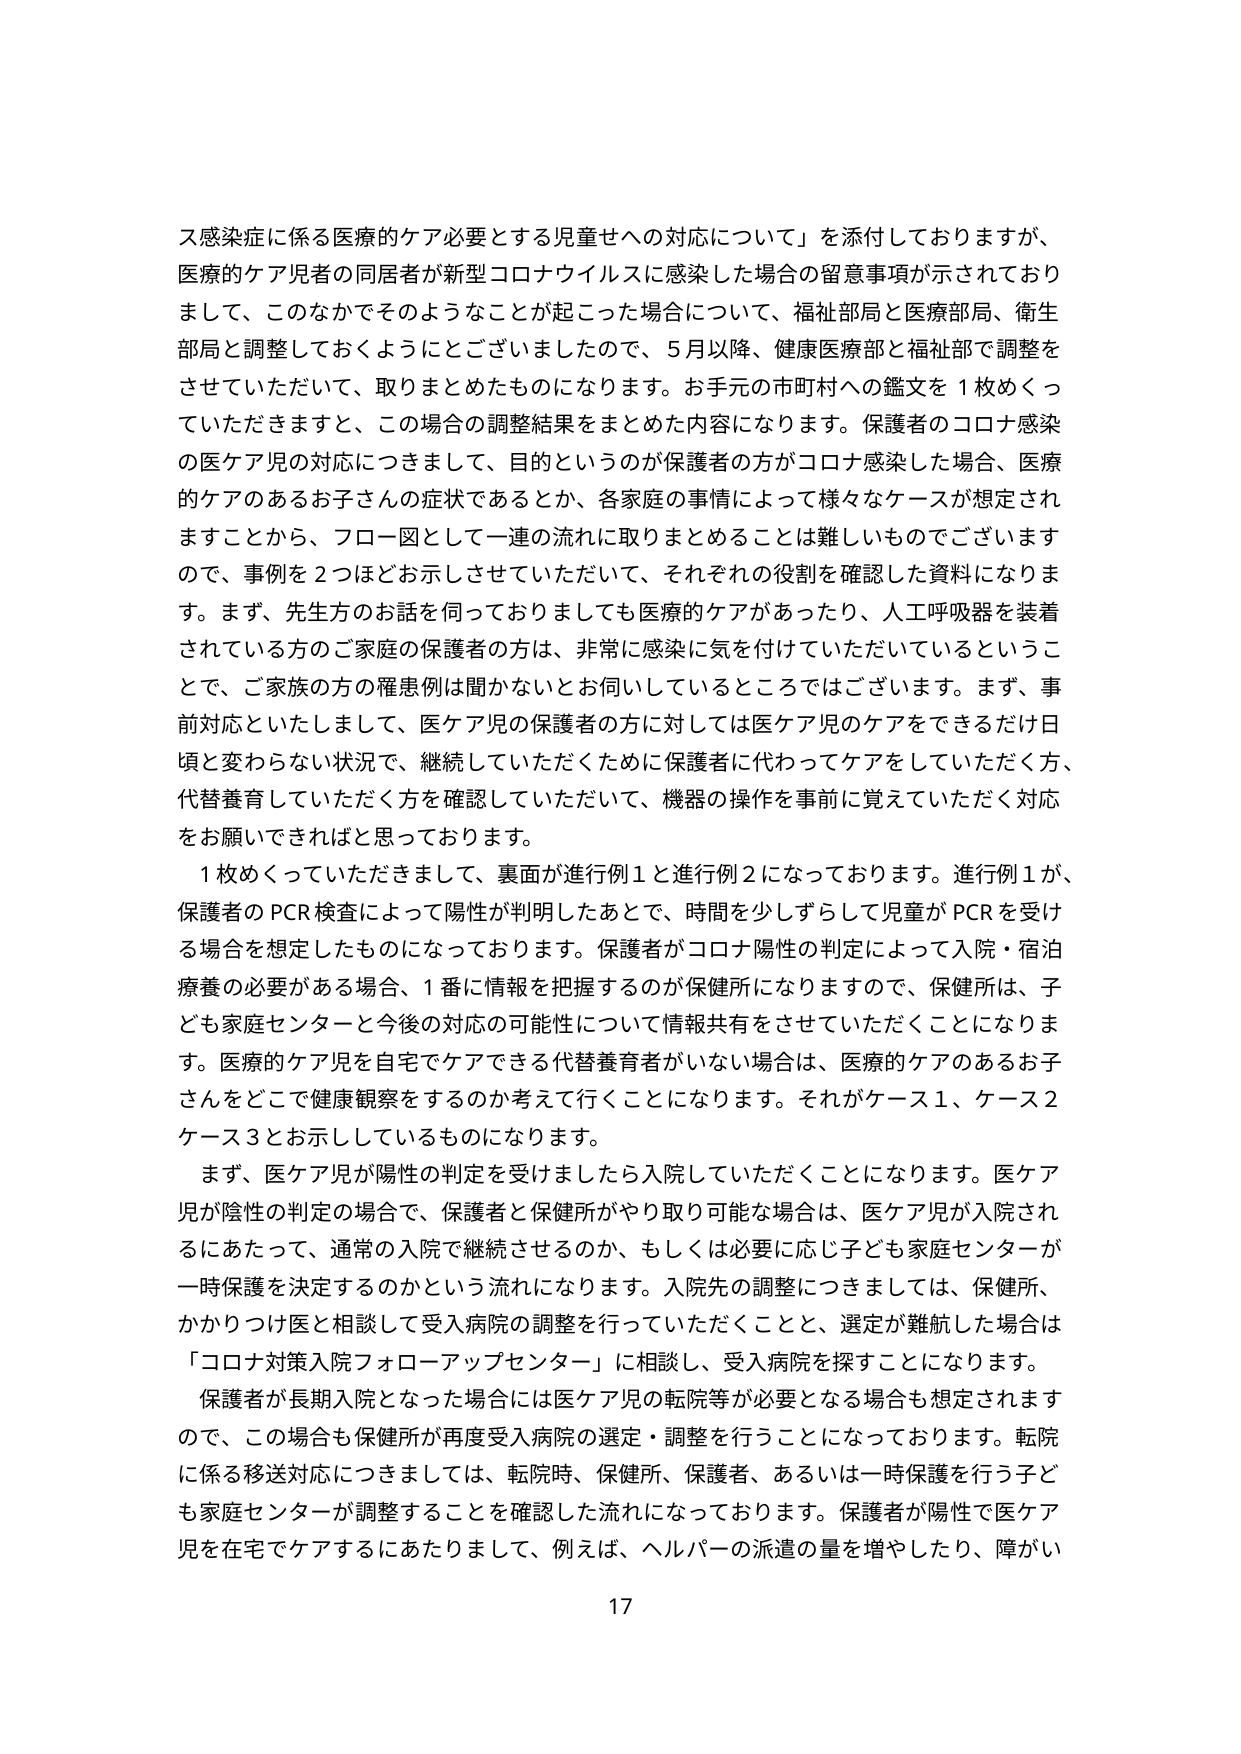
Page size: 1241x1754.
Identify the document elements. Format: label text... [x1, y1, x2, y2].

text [177, 1379, 1063, 1567]
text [177, 217, 1063, 854]
text まず、医ケア児が陽性の判定を受けましたら入院していただくことになります。医ケア児が陰性の判定の場合で、保護者と保健所がやり取り可能な場合は、医ケア児が入院されるにあたって、通常の入院で継続させるのか、もしくは必要に応じ子ども家庭センターが一時保護を決定するのかという流れになります。入院先の調整につきましては、保健所、かかりつけ医と相談して受入病院の調整を行っていただくことと、選定が難航した場合は「コロナ対策入院フォローアップセンター」に相談し、受入病院を探すことになります。 [177, 1154, 1063, 1379]
text 1枚めくっていただきまして、裏面が進行例１と進行例２になっております。進行例１が、保護者のPCR検査によって陽性が判明したあとで、時間を少しずらして児童がPCRを受ける場合を想定したものになっております。保護者がコロナ陽性の判定によって入院・宿泊療養の必要がある場合、1番に情報を把握するのが保健所になりますので、保健所は、子ども家庭センターと今後の対応の可能性について情報共有をさせていただくことになります。医療的ケア児を自宅でケアできる代替養育者がいない場合は、医療的ケアのあるお子さんをどこで健康観察をするのか考えて行くことになります。それがケース１、ケース２、ケース３とお示ししているものになります。 [177, 854, 1063, 1154]
